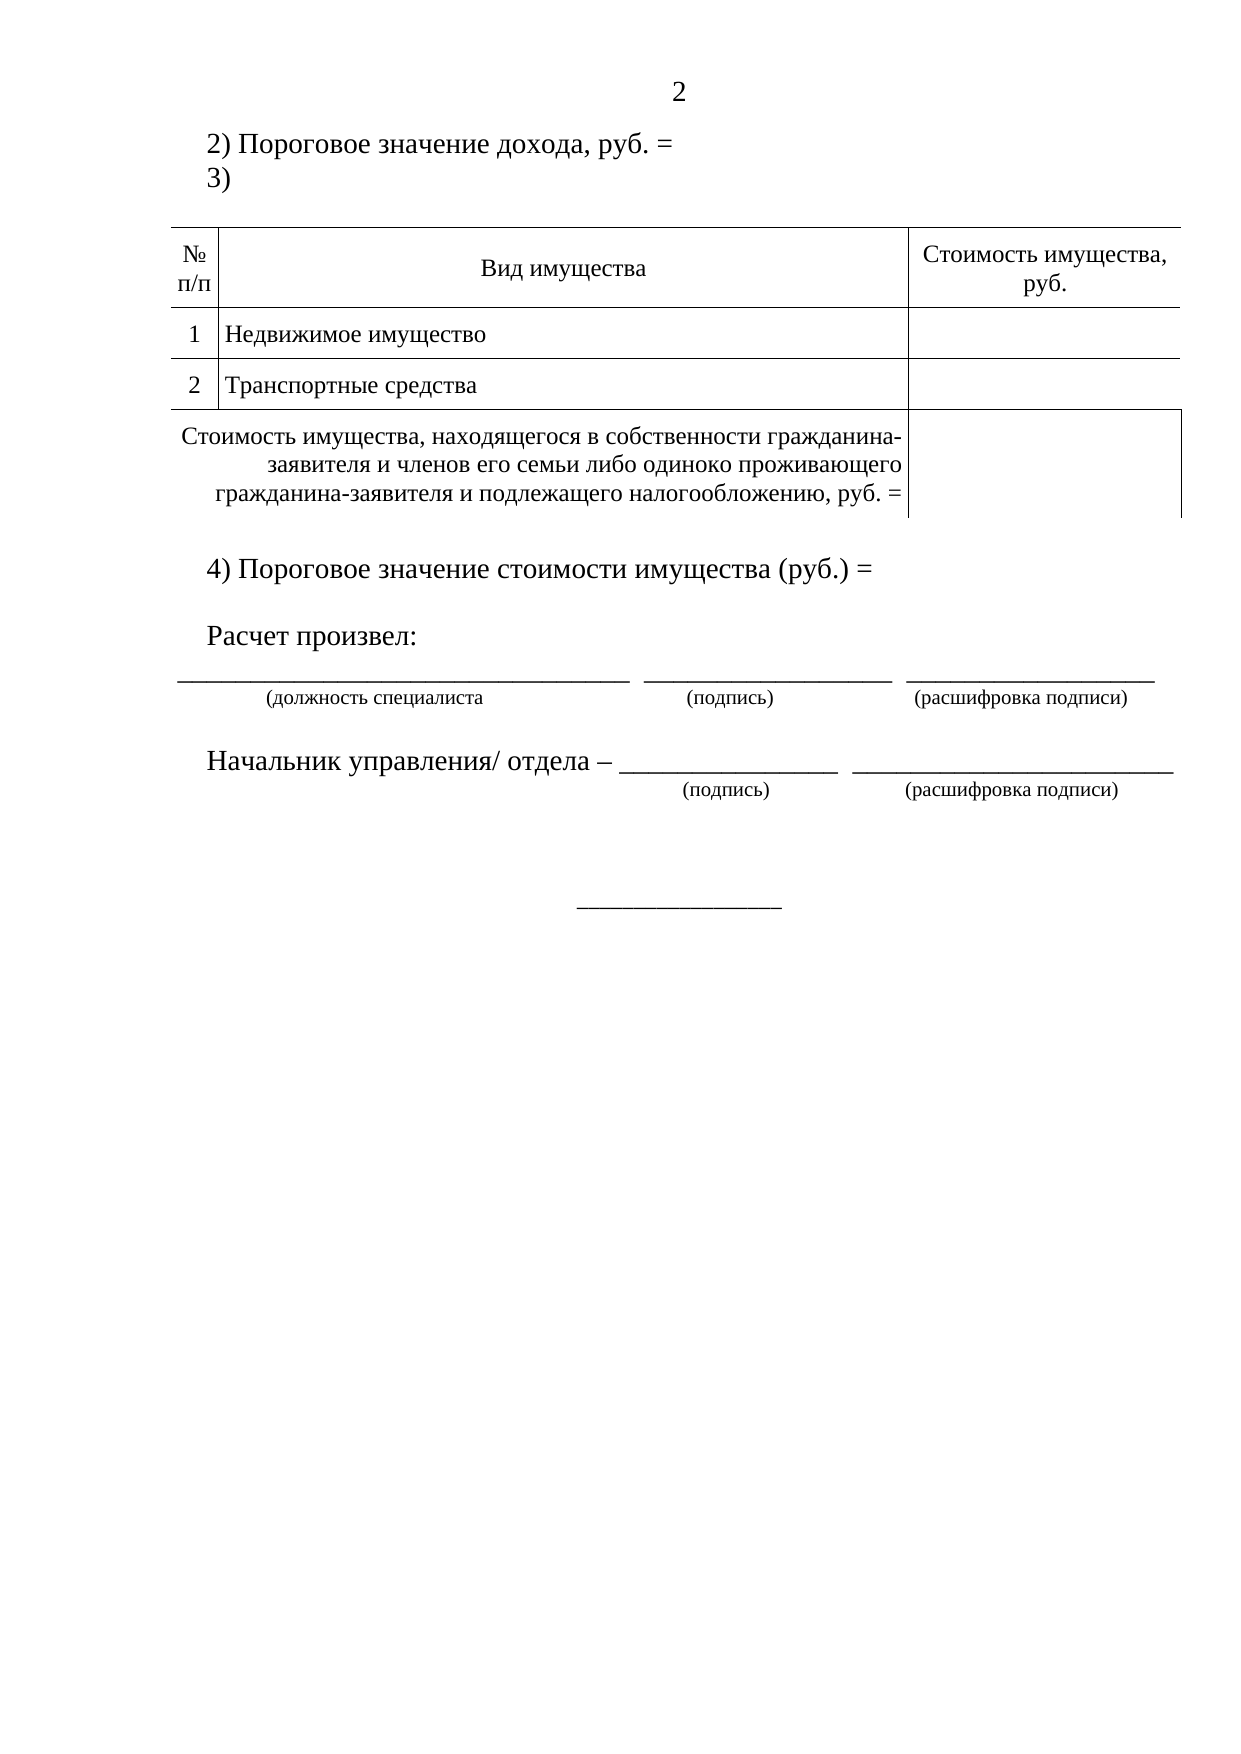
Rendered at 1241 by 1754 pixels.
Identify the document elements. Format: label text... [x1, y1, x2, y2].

text Расчет произвел: [177, 618, 1181, 652]
table_cell Стоимость имущества, находящегося в собственности гражданина-заявителя и членов его семьи либо одиноко проживающего гражданина-заявителя и подлежащего налогообложению, руб. = [171, 410, 908, 518]
text 4) Пороговое значение стоимости имущества (руб.) = [177, 551, 1181, 585]
table_cell [909, 410, 1181, 518]
table_cell 1 [171, 308, 218, 358]
table_cell [909, 358, 1181, 409]
text Начальник управления/ отдела – _______________ ______________________ [177, 743, 1181, 776]
table_cell Недвижимое имущество [219, 308, 908, 358]
text (подпись) (расшифровка подписи) [177, 776, 1181, 801]
table_header Стоимость имущества, руб. [909, 228, 1181, 307]
text (должность специалиста (подпись) (расшифровка подписи) [177, 685, 1181, 709]
text 3) [177, 160, 1181, 194]
text __________________ [177, 884, 1181, 913]
table_header № п/п [171, 228, 218, 307]
table_cell [909, 307, 1181, 358]
text _______________________________ _________________ _________________ [177, 652, 1181, 685]
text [177, 127, 1181, 160]
table_cell 2 [171, 359, 218, 409]
table_cell Транспортные средства [219, 359, 908, 409]
table_header Вид имущества [219, 228, 908, 307]
